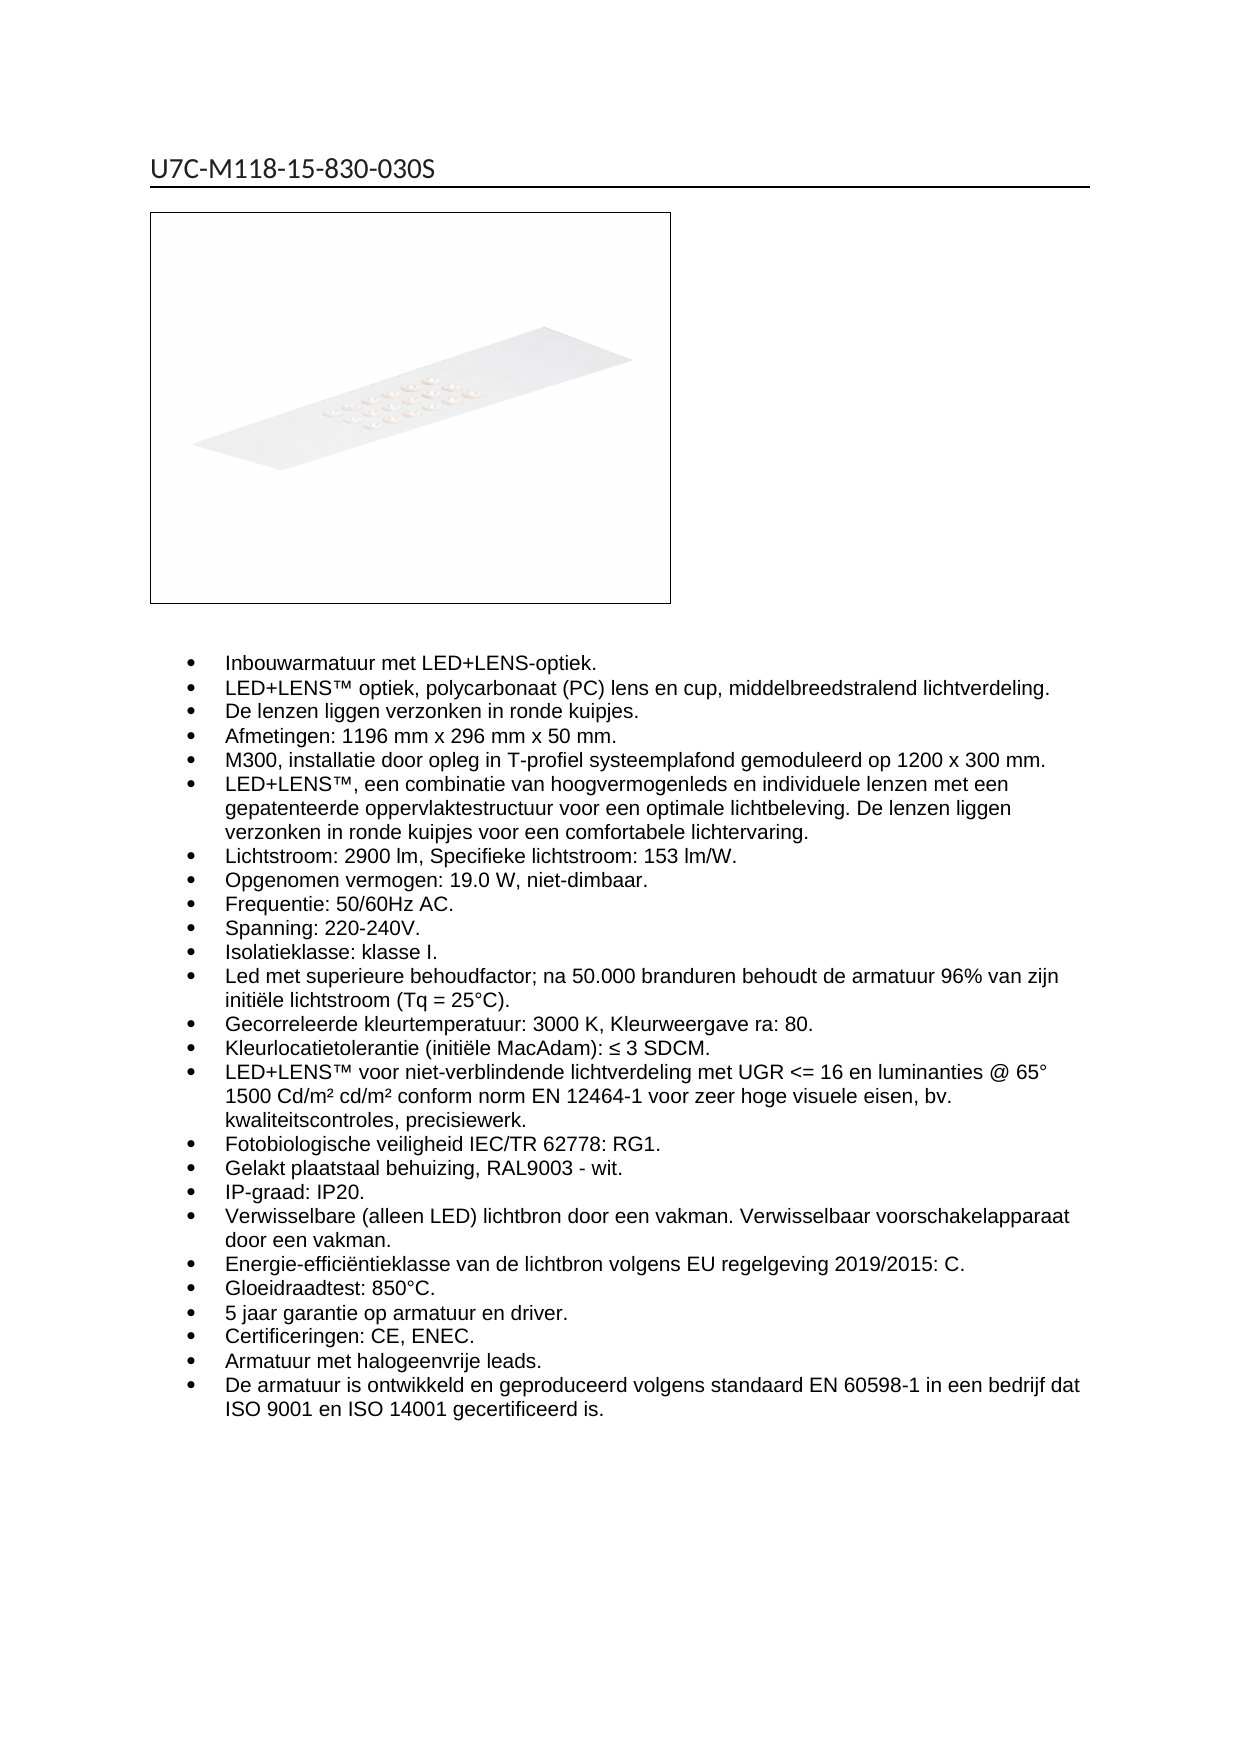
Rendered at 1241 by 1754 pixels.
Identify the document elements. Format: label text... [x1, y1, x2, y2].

list Frequentie: 50/60Hz AC. [187, 892, 1090, 916]
list 5 jaar garantie op armatuur en driver. [187, 1300, 1090, 1324]
list Verwisselbare (alleen LED) lichtbron door een vakman. Verwisselbaar voorschakelapparaat door een vakman. [187, 1204, 1090, 1252]
picture [151, 213, 670, 603]
list Opgenomen vermogen: 19.0 W, niet-dimbaar. [187, 868, 1090, 892]
list IP-graad: IP20. [187, 1180, 1090, 1204]
list Kleurlocatietolerantie (initiële MacAdam): ≤ 3 SDCM. [187, 1036, 1090, 1060]
list Gelakt plaatstaal behuizing, RAL9003 - wit. [187, 1156, 1090, 1180]
list Armatuur met halogeenvrije leads. [187, 1348, 1090, 1372]
list LED+LENS™, een combinatie van hoogvermogenleds en individuele lenzen met een gepatenteerde oppervlaktestructuur voor een optimale lichtbeleving. De lenzen liggen verzonken in ronde kuipjes voor een comfortabele lichtervaring. [187, 772, 1090, 843]
list Gloeidraadtest: 850°C. [187, 1276, 1090, 1300]
list De armatuur is ontwikkeld en geproduceerd volgens standaard EN 60598-1 in een bedrijf dat ISO 9001 en ISO 14001 gecertificeerd is. [187, 1372, 1090, 1421]
list Gecorreleerde kleurtemperatuur: 3000 K, Kleurweergave ra: 80. [187, 1012, 1090, 1036]
list Afmetingen: 1196 mm x 296 mm x 50 mm. [187, 723, 1090, 747]
list Energie-efficiëntieklasse van de lichtbron volgens EU regelgeving 2019/2015: C. [187, 1252, 1090, 1276]
list Lichtstroom: 2900 lm, Specifieke lichtstroom: 153 lm/W. [187, 843, 1090, 868]
list LED+LENS™ voor niet-verblindende lichtverdeling met UGR <= 16 en luminanties @ 65° 1500 Cd/m² cd/m² conform norm EN 12464-1 voor zeer hoge visuele eisen, bv. kwaliteitscontroles, precisiewerk. [187, 1060, 1090, 1132]
list Certificeringen: CE, ENEC. [187, 1324, 1090, 1348]
text U7C-M118-15-830-030S [150, 150, 1090, 186]
list Isolatieklasse: klasse I. [187, 940, 1090, 964]
list Spanning: 220-240V. [187, 916, 1090, 940]
list M300, installatie door opleg in T-profiel systeemplafond gemoduleerd op 1200 x 300 mm. [187, 747, 1090, 772]
list De lenzen liggen verzonken in ronde kuipjes. [187, 699, 1090, 723]
list LED+LENS™ optiek, polycarbonaat (PC) lens en cup, middelbreedstralend lichtverdeling. [187, 675, 1090, 699]
list Fotobiologische veiligheid IEC/TR 62778: RG1. [187, 1132, 1090, 1156]
list Led met superieure behoudfactor; na 50.000 branduren behoudt de armatuur 96% van zijn initiële lichtstroom (Tq = 25°C). [187, 964, 1090, 1012]
list Inbouwarmatuur met LED+LENS-optiek. [187, 651, 1090, 675]
